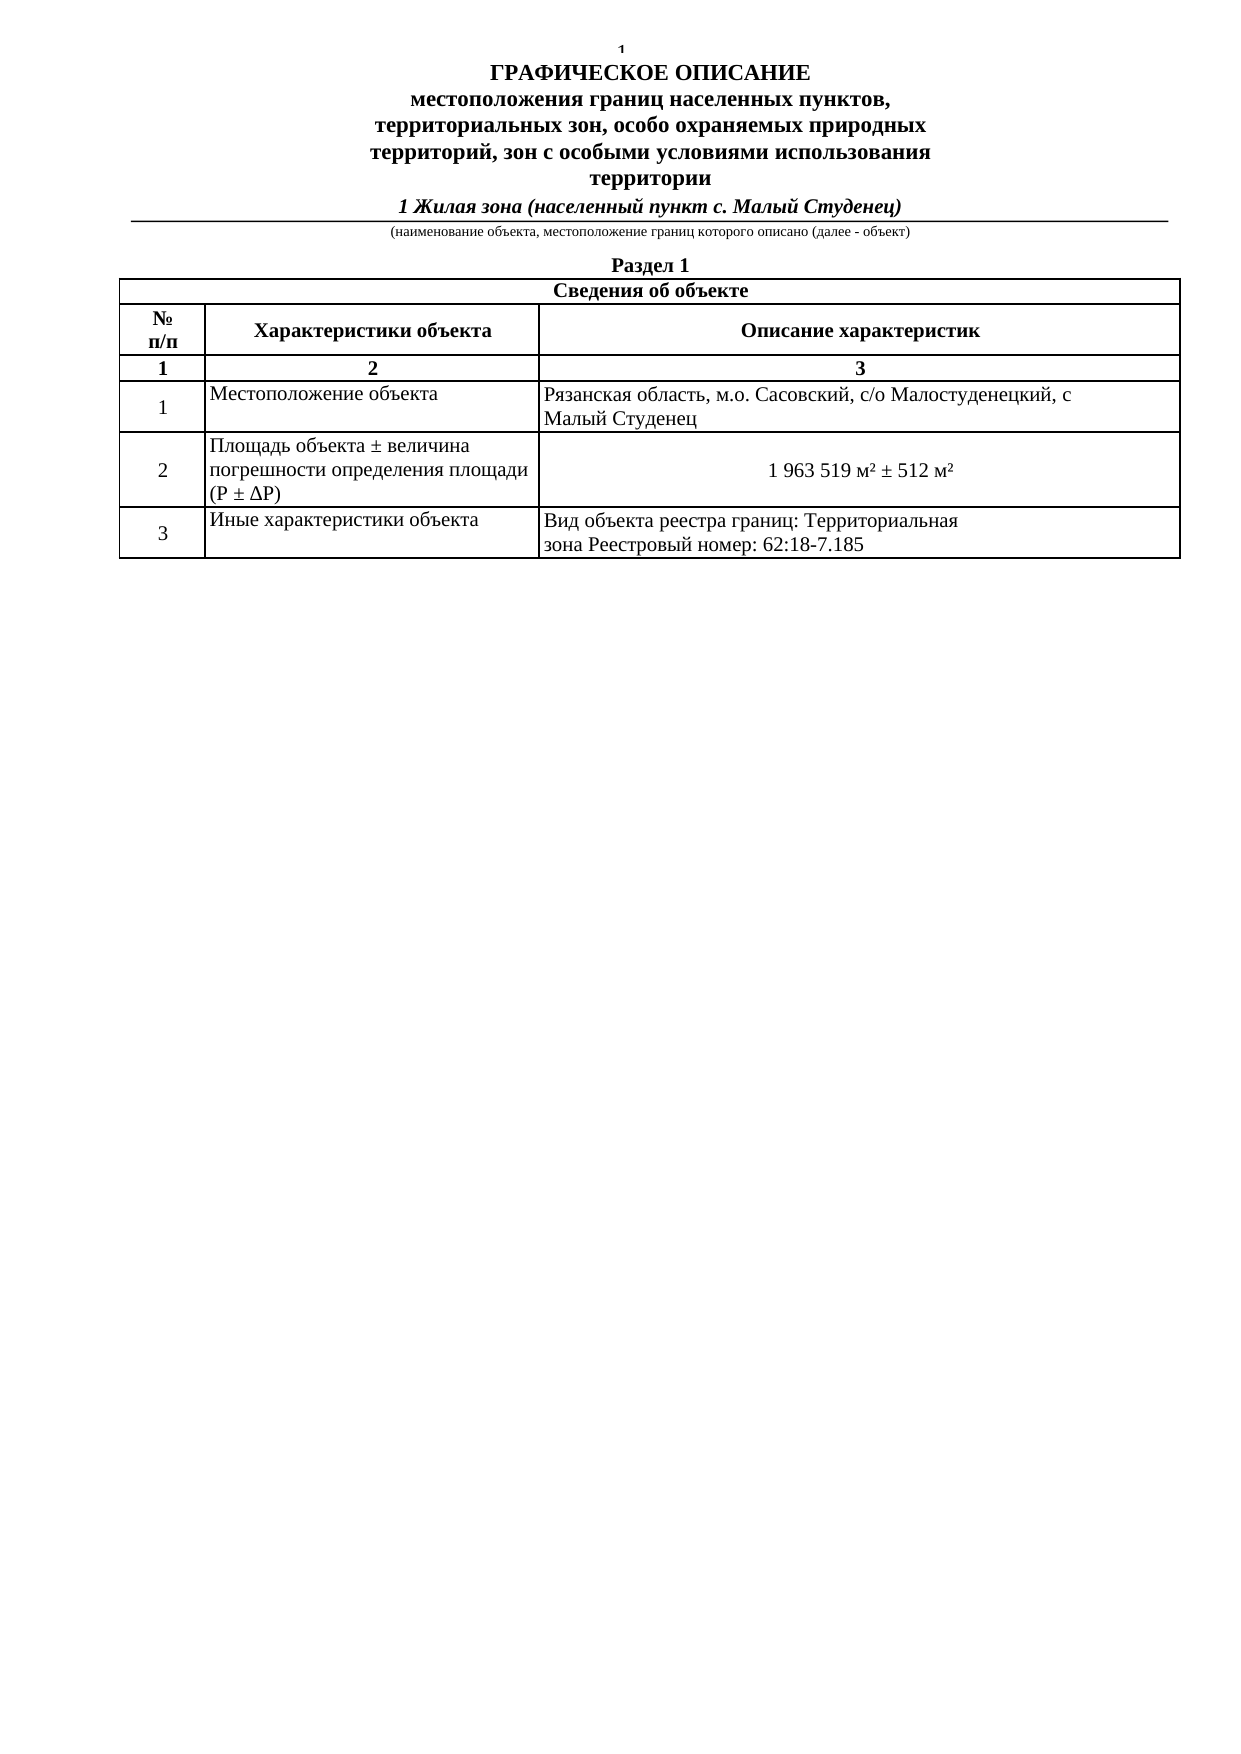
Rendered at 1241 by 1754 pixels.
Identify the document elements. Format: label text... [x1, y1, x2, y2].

text (наименование объекта, местоположение границ которого описано (далее - объект) [314, 218, 987, 239]
table_cell 3 [120, 508, 204, 557]
table_cell 2 [120, 433, 204, 506]
table_cell Местоположение объекта [206, 382, 538, 431]
table_cell Рязанская область, м.о. Сасовский, с/о Малостуденецкий, с Малый Студенец [540, 382, 1179, 431]
table_cell 1 963 519 м² ± 512 м² [540, 433, 1179, 506]
table_cell Иные характеристики объекта [206, 508, 538, 557]
table_cell Описание характеристик [540, 305, 1179, 354]
text Раздел 1 [314, 253, 987, 277]
table_cell 3 [540, 356, 1179, 380]
table_cell 1 [120, 356, 204, 380]
table_header Сведения об объекте [120, 280, 1179, 303]
table_cell 1 [120, 382, 204, 431]
table_cell 2 [206, 356, 538, 380]
text 1 Жилая зона (населенный пункт с. Малый Студенец) [313, 194, 987, 218]
table_cell Вид объекта реестра границ: Территориальная зона Реестровый номер: 62:18-7.185 [540, 508, 1179, 557]
table_cell № п/п [120, 305, 204, 354]
text местоположения границ населенных пунктов, территориальных зон, особо охраняемых природных территорий, зон с особыми условиями использования территории [314, 85, 987, 190]
table_cell Площадь объекта ± величина погрешности определения площади (P ± ∆P) [206, 433, 538, 506]
table_cell Характеристики объекта [206, 305, 538, 354]
text ГРАФИЧЕСКОЕ ОПИСАНИЕ [314, 59, 987, 85]
